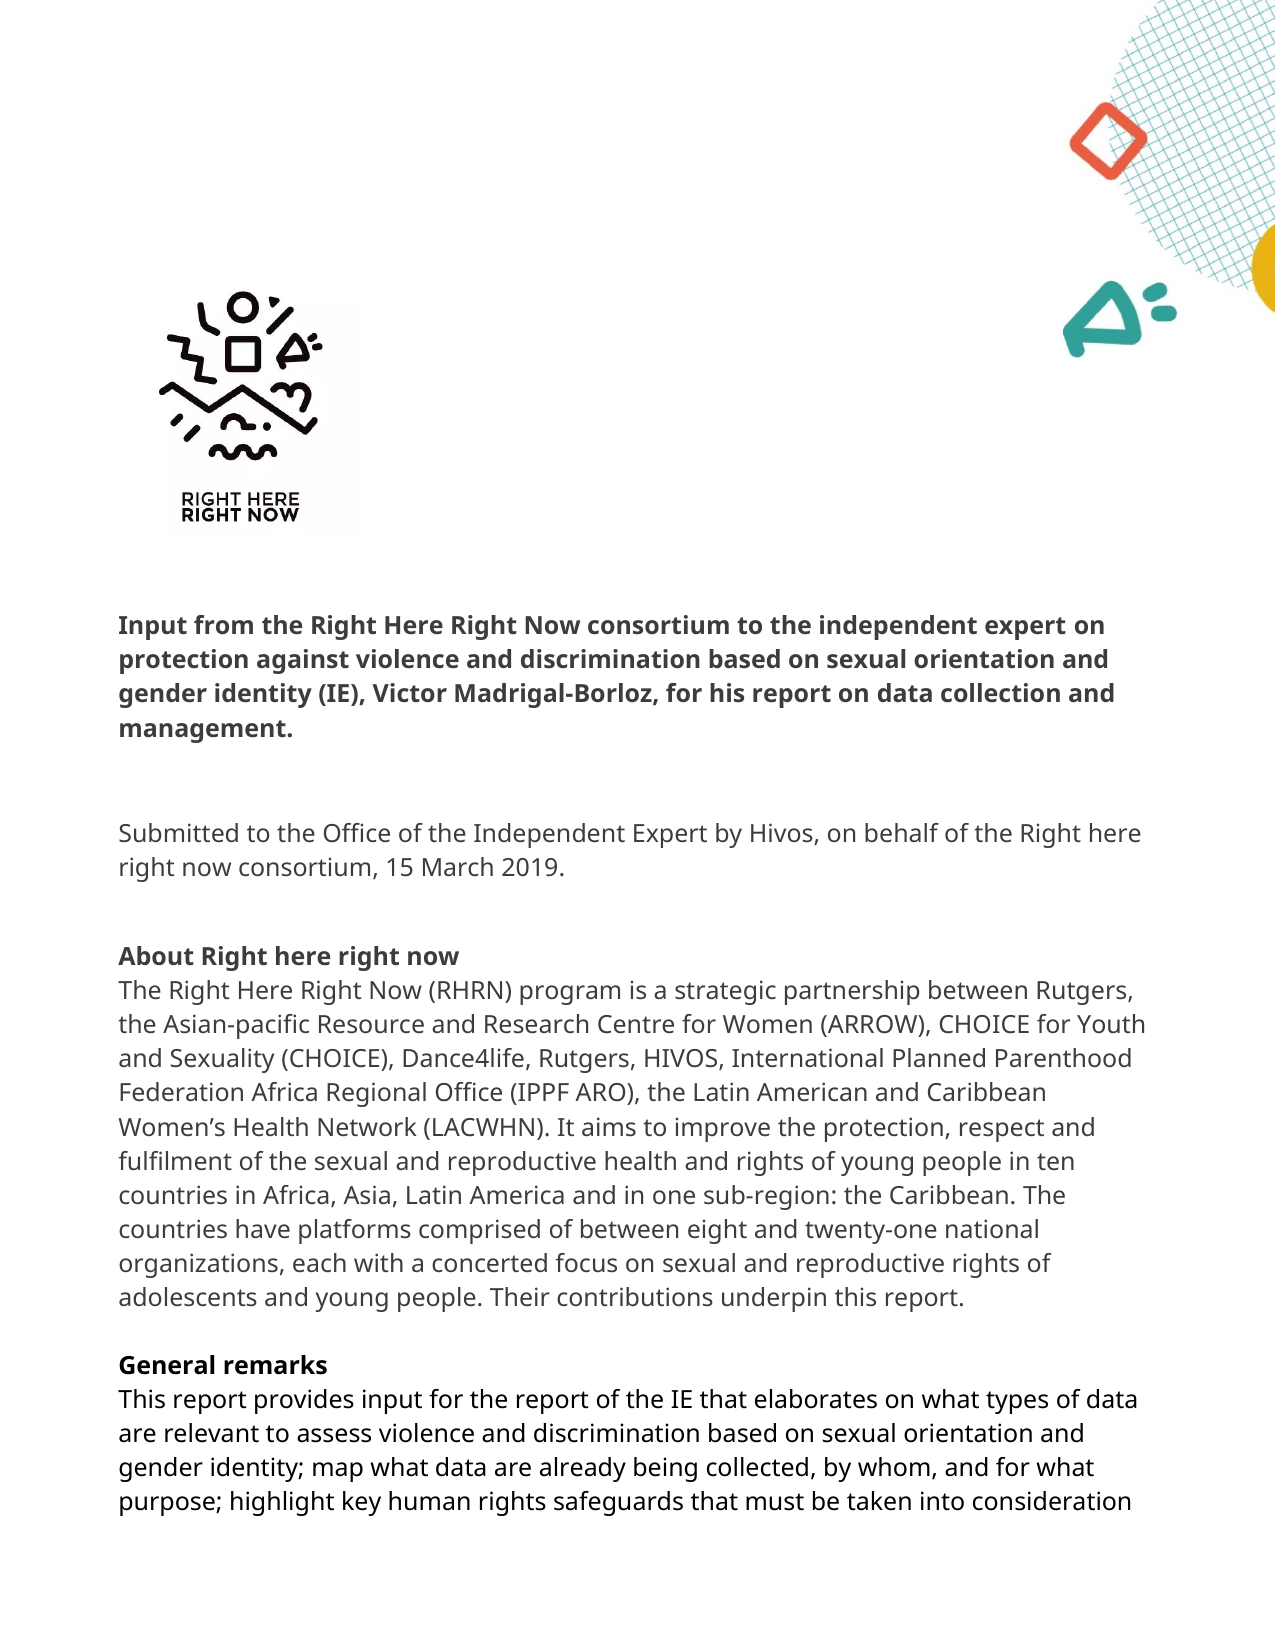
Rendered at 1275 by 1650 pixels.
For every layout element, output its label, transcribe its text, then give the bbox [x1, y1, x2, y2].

text The Right Here Right Now (RHRN) program is a strategic partnership between Rutgers, the Asian-pacific Resource and Research Centre for Women (ARROW), CHOICE for Youth and Sexuality (CHOICE), Dance4life, Rutgers, HIVOS, International Planned Parenthood Federation Africa Regional Office (IPPF ARO), the Latin American and Caribbean Women’s Health Network (LACWHN). It aims to improve the protection, respect and fulfilment of the sexual and reproductive health and rights of young people in ten countries in Africa, Asia, Latin America and in one sub-region: the Caribbean. The countries have platforms comprised of between eight and twenty-one national organizations, each with a concerted focus on sexual and reproductive rights of adolescents and young people. Their contributions underpin this report. [118, 973, 1157, 1313]
text Input from the Right Here Right Now consortium to the independent expert on protection against violence and discrimination based on sexual orientation and gender identity (IE), Victor Madrigal-Borloz, for his report on data collection and management. [118, 608, 1157, 744]
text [118, 1348, 1157, 1518]
picture [1062, 0, 1275, 358]
text Submitted to the Office of the Independent Expert by Hivos, on behalf of the Right here right now consortium, 15 March 2019. [118, 816, 1157, 884]
text About Right here right now [118, 939, 1157, 973]
picture [118, 287, 364, 533]
